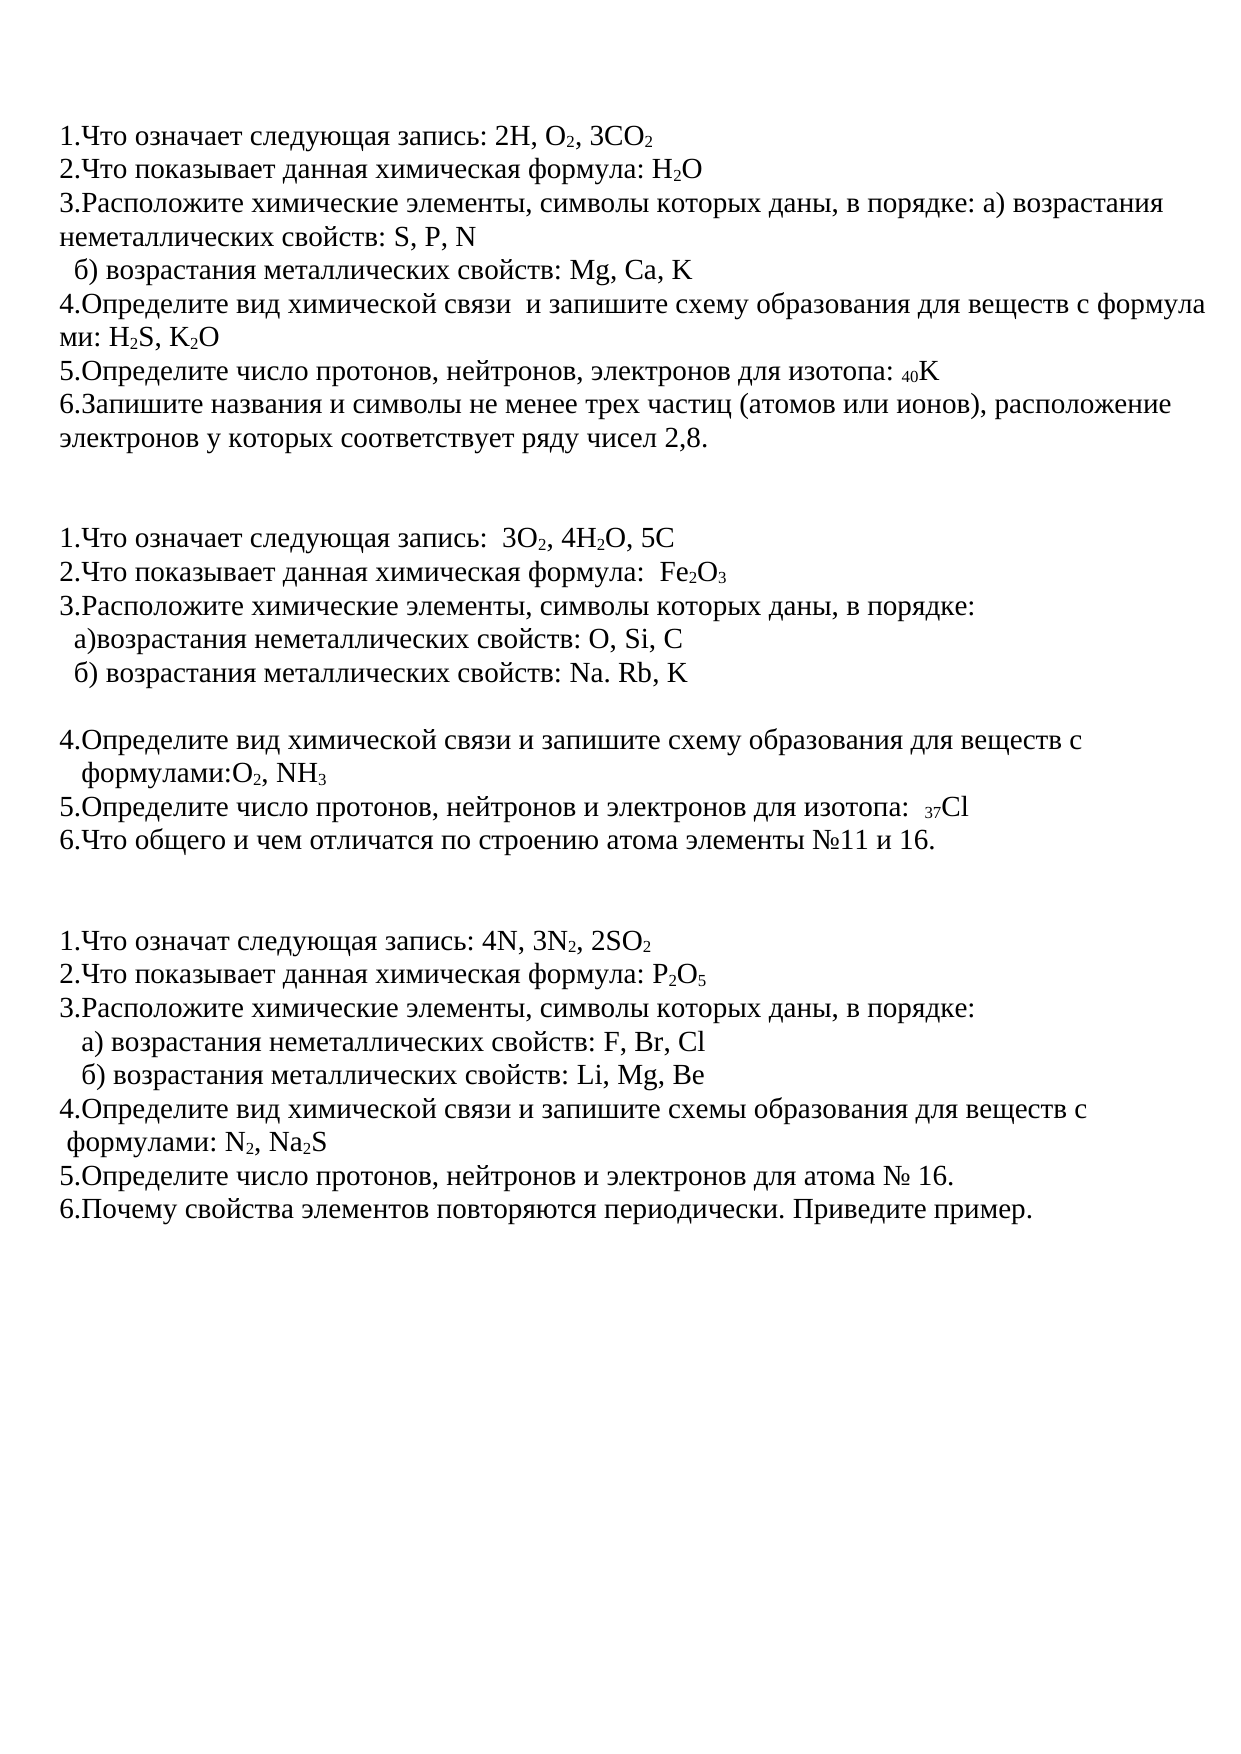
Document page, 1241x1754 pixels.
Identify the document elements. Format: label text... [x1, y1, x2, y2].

text 5.Определите число протонов, нейтронов, электронов для изотопа: 40K [59, 353, 1240, 386]
text 4.Определите вид химической связи и запишите схему образования для веществ с формула [59, 286, 1240, 319]
text 2.Что показывает данная химическая формула: P2O5 [59, 957, 1240, 990]
text 6.Запишите названия и символы не менее трех частиц (атомов или ионов), расположение электронов у которых соответствует ряду чисел 2,8. [59, 386, 1240, 453]
text б) возрастания металлических свойств: Na. Rb, K [59, 655, 1240, 688]
text 6.Что общего и чем отличатся по строению атома элементы №11 и 16. [59, 822, 1240, 856]
text 5.Определите число протонов, нейтронов и электронов для атома № 16. [59, 1158, 1240, 1191]
text 1.Что означает следующая запись: 3О2, 4Н2О, 5С [59, 521, 1240, 554]
text 4.Определите вид химической связи и запишите схемы образования для веществ с [59, 1091, 1240, 1124]
text 2.Что показывает данная химическая формула: Fe2O3 [59, 554, 1240, 588]
text 3.Расположите химические элементы, символы которых даны, в порядке: [59, 588, 1240, 621]
text 1.Что означает следующая запись: 2Н, О2, 3СО2 [59, 118, 1240, 152]
text б) возрастания металлических свойств: Li, Mg, Be [59, 1057, 1240, 1091]
text 3.Расположите химические элементы, символы которых даны, в порядке: [59, 990, 1240, 1024]
text формулами:O2, NH3 [59, 755, 1240, 789]
text 4.Определите вид химической связи и запишите схему образования для веществ с [59, 722, 1240, 755]
text ми: H2S, K2O [59, 319, 1240, 353]
text 2.Что показывает данная химическая формула: Н2О [59, 152, 1240, 185]
text 3.Расположите химические элементы, символы которых даны, в порядке: а) возрастания неметаллических свойств: S, P, N [59, 185, 1240, 252]
text формулами: N2, Na2S [59, 1124, 1240, 1158]
text 5.Определите число протонов, нейтронов и электронов для изотопа: 37Cl [59, 789, 1240, 822]
text б) возрастания металлических свойств: Mg, Ca, K [59, 252, 1240, 286]
text а) возрастания неметаллических свойств: F, Br, Cl [59, 1024, 1240, 1057]
text а)возрастания неметаллических свойств: О, Si, C [59, 621, 1240, 655]
text 1.Что означат следующая запись: 4N, 3N2, 2SO2 [59, 923, 1240, 957]
text 6.Почему свойства элементов повторяются периодически. Приведите пример. [59, 1191, 1240, 1225]
